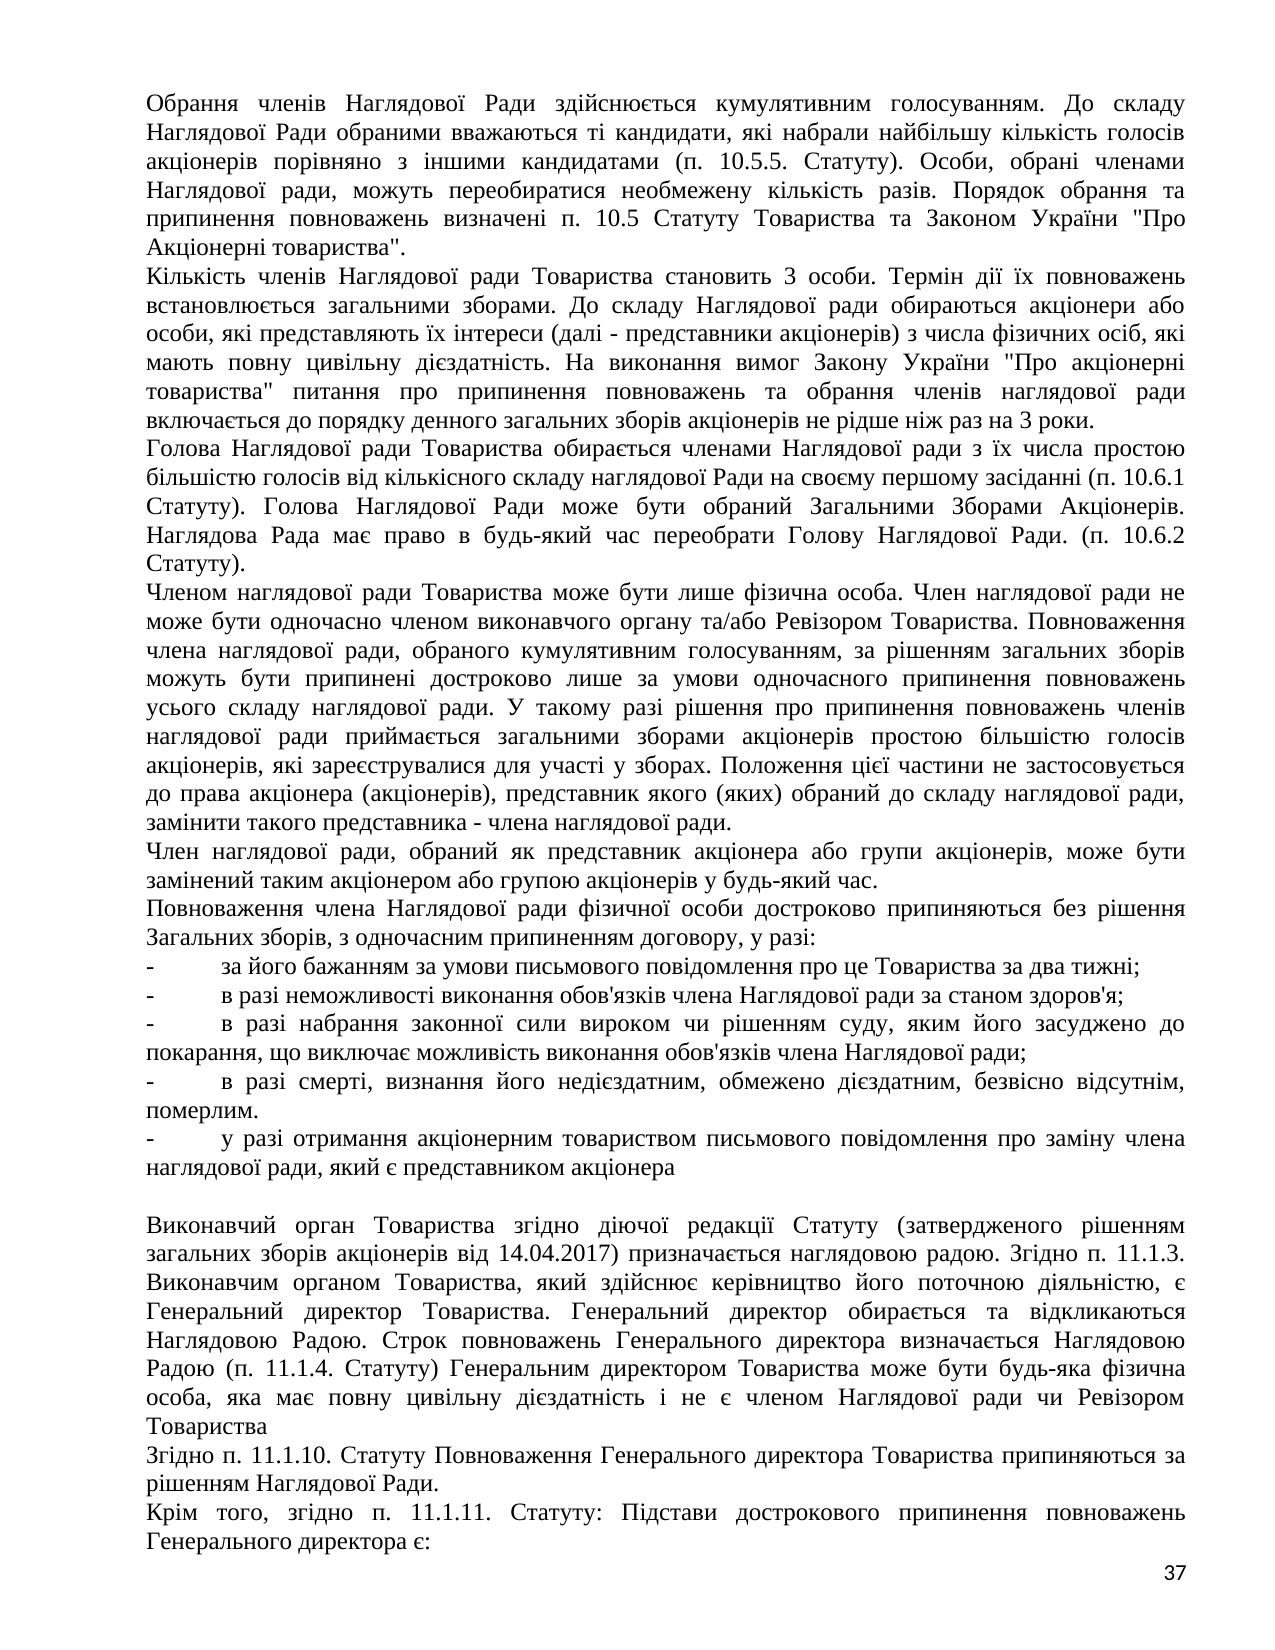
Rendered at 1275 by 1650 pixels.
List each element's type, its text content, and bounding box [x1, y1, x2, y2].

text - в разi смертi, визнання його недiєздатним, обмежено дiєздатним, безвiсно вiдсутнiм, померлим. [146, 1066, 1186, 1123]
text - у разi отримання акцiонерним товариством письмового повiдомлення про замiну члена наглядової ради, який є представником акцiонера [146, 1123, 1186, 1181]
text - за його бажанням за умови письмового повiдомлення про це Товариства за два тижнi; [146, 951, 1186, 980]
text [146, 88, 1186, 261]
text Повноваження члена Наглядової ради фiзичної особи достроково припиняються без рiшення Загальних зборiв, з одночасним припиненням договору, у разi: [146, 893, 1186, 951]
text Голова Наглядової ради Товариства обирається членами Наглядової ради з їх числа простою бiльшiстю голосiв вiд кiлькiсного складу наглядової Ради на своєму першому засiданнi (п. 10.6.1 Статуту). Голова Наглядової Ради може бути обраний Загальними Зборами Акцiонерiв. Наглядова Рада має право в будь-який час переобрати Голову Наглядової Ради. (п. 10.6.2 Статуту). [146, 433, 1186, 577]
text Виконавчий орган Товариства згiдно дiючої редакцiї Статуту (затвердженого рiшенням загальних зборiв акцiонерiв вiд 14.04.2017) призначається наглядовою радою. Згiдно п. 11.1.3. Виконавчим органом Товариства, який здiйснює керiвництво його поточною дiяльнiстю, є Генеральний директор Товариства. Генеральний директор обирається та вiдкликаються Наглядовою Радою. Строк повноважень Генерального директора визначається Наглядовою Радою (п. 11.1.4. Статуту) Генеральним директором Товариства може бути будь-яка фiзична особа, яка має повну цивiльну дiєздатнiсть i не є членом Наглядової ради чи Ревiзором Товариства [146, 1210, 1186, 1440]
text - в разi неможливостi виконання обов'язкiв члена Наглядової ради за станом здоров'я; [146, 980, 1186, 1008]
text Згiдно п. 11.1.10. Статуту Повноваження Генерального директора Товариства припиняються за рiшенням Наглядової Ради. [146, 1440, 1186, 1497]
text Член наглядової ради, обраний як представник акцiонера або групи акцiонерiв, може бути замiнений таким акцiонером або групою акцiонерiв у будь-який час. [146, 836, 1186, 893]
text Крiм того, згiдно п. 11.1.11. Статуту: Пiдстави дострокового припинення повноважень Генерального директора є: [146, 1497, 1186, 1555]
text - в разi набрання законної сили вироком чи рiшенням суду, яким його засуджено до покарання, що виключає можливiсть виконання обов'язкiв члена Наглядової ради; [146, 1008, 1186, 1066]
text Кiлькiсть членiв Наглядової ради Товариства становить 3 особи. Термiн дiї їх повноважень встановлюється загальними зборами. До складу Наглядової ради обираються акцiонери або особи, якi представляють їх iнтереси (далi - представники акцiонерiв) з числа фiзичних осiб, якi мають повну цивiльну дiєздатнiсть. На виконання вимог Закону України "Про акцiонернi товариства" питання про припинення повноважень та обрання членiв наглядової ради включається до порядку денного загальних зборiв акцiонерiв не рiдше нiж раз на 3 роки. [146, 261, 1186, 433]
text Членом наглядової ради Товариства може бути лише фiзична особа. Член наглядової ради не може бути одночасно членом виконавчого органу та/або Ревiзором Товариства. Повноваження члена наглядової ради, обраного кумулятивним голосуванням, за рiшенням загальних зборiв можуть бути припиненi достроково лише за умови одночасного припинення повноважень усього складу наглядової ради. У такому разi рiшення про припинення повноважень членiв наглядової ради приймається загальними зборами акцiонерiв простою бiльшiстю голосiв акцiонерiв, якi зареєструвалися для участi у зборах. Положення цiєї частини не застосовується до права акцiонера (акцiонерiв), представник якого (яких) обраний до складу наглядової ради, замiнити такого представника - члена наглядової ради. [146, 577, 1186, 836]
